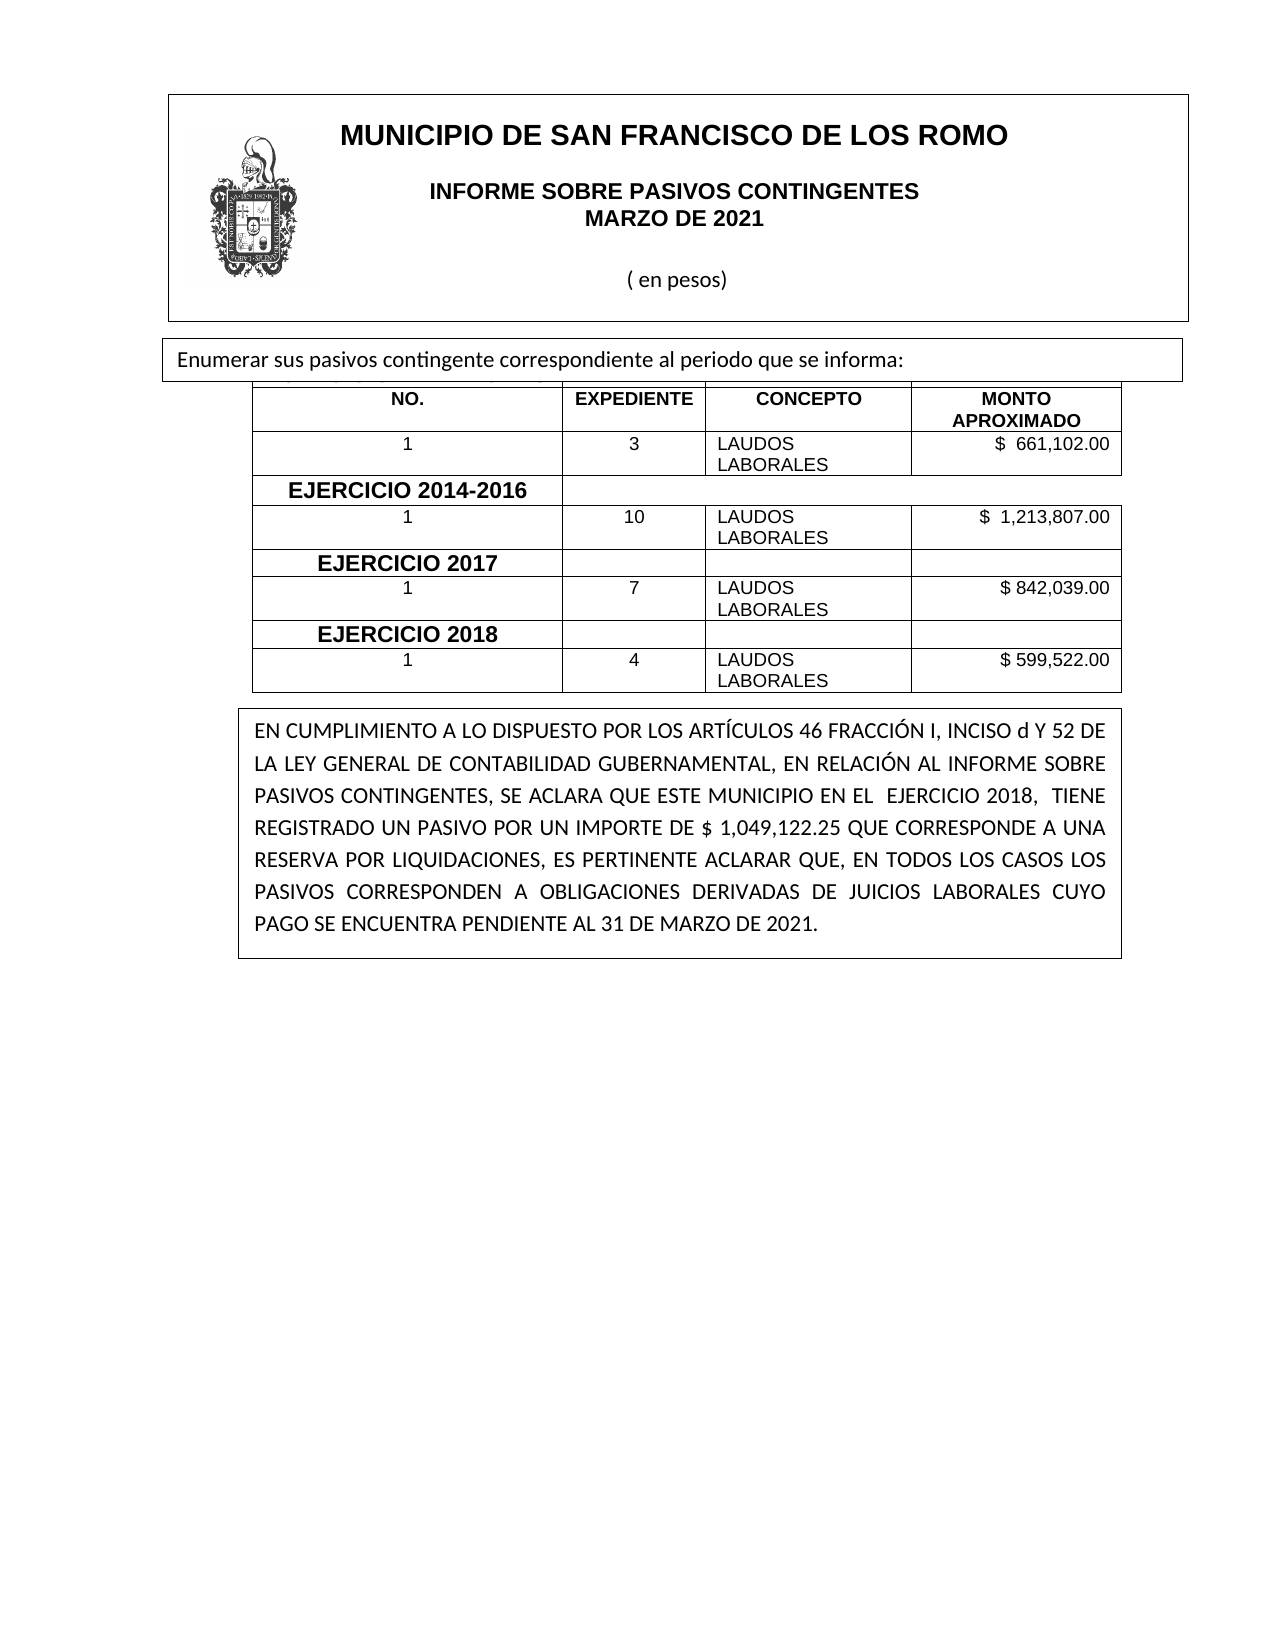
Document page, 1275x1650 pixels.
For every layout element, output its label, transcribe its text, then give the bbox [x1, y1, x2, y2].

table_cell [706, 621, 911, 648]
table_cell 1 [253, 506, 562, 549]
table_cell LAUDOS LABORALES [706, 649, 911, 692]
table_header [563, 382, 705, 387]
table_cell LAUDOS LABORALES [706, 432, 911, 475]
table_header [706, 382, 911, 387]
table_cell $ 661,102.00 [912, 432, 1121, 475]
table_cell NO. [253, 388, 562, 431]
table_cell 1 [253, 649, 562, 692]
table_cell 4 [563, 649, 705, 692]
table_cell EJERCICIO 2018 [253, 621, 562, 648]
table_cell MONTO APROXIMADO [912, 388, 1121, 431]
picture [183, 126, 319, 289]
table_cell 7 [563, 577, 705, 620]
table_cell [706, 550, 911, 576]
table_cell EJERCICIO 2017 [253, 550, 562, 576]
table_cell $ 842,039.00 [912, 577, 1121, 620]
table_cell LAUDOS LABORALES [706, 506, 911, 549]
table_cell CONCEPTO [706, 388, 911, 431]
table_cell 3 [563, 432, 705, 475]
table_cell $ 599,522.00 [912, 649, 1121, 692]
table_cell [563, 550, 705, 576]
table_header [912, 382, 1121, 387]
table_cell EXPEDIENTE [563, 388, 705, 431]
table_cell $ 1,213,807.00 [912, 506, 1121, 549]
table_cell LAUDOS LABORALES [706, 577, 911, 620]
table_cell 10 [563, 506, 705, 549]
table_cell [563, 621, 705, 648]
table_cell [912, 550, 1121, 576]
table_cell EJERCICIO 2014-2016 [253, 476, 562, 504]
table_cell 1 [253, 577, 562, 620]
table_cell [912, 621, 1121, 648]
table_cell 1 [253, 432, 562, 475]
